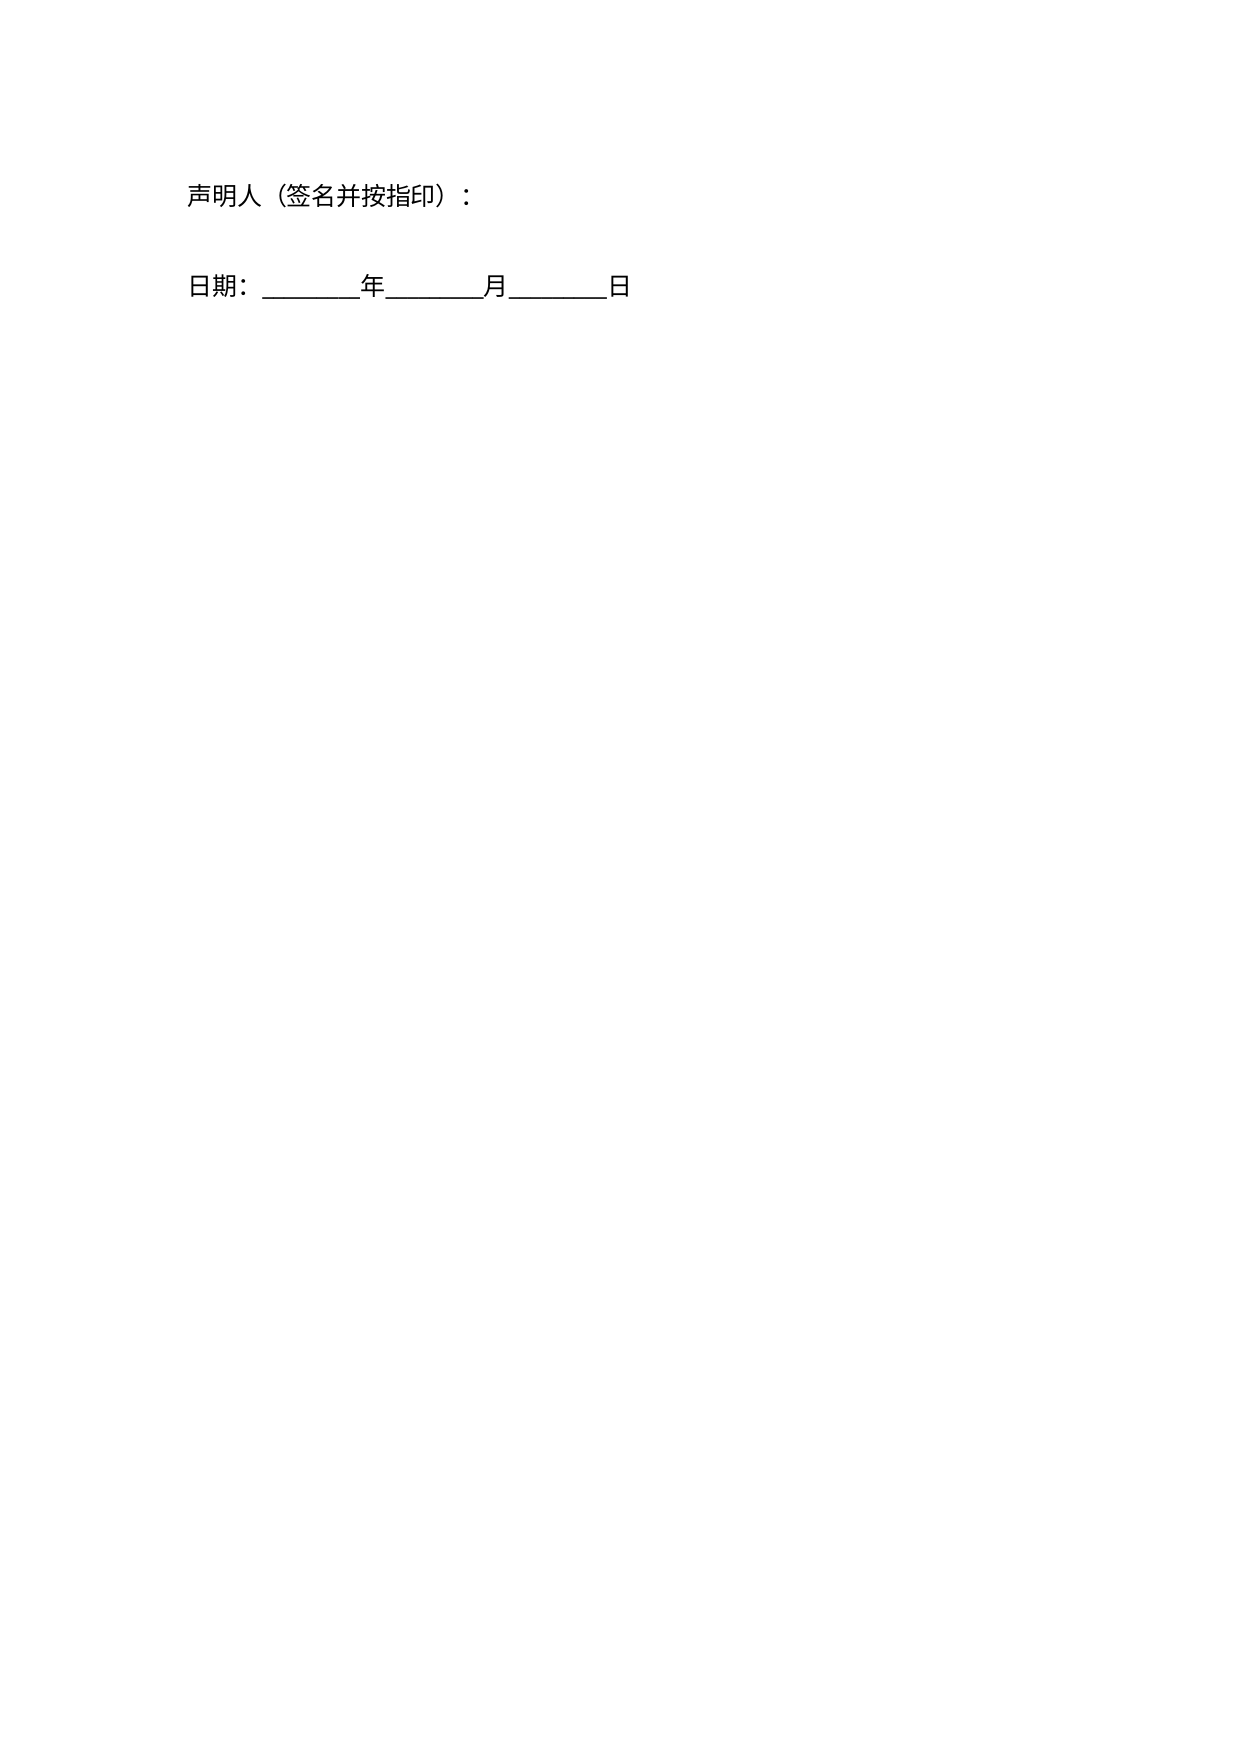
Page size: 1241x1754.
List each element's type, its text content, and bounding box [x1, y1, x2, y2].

text 声明人（签名并按指印）： [187, 162, 1053, 227]
text 日期：_________年_________月_________日 [187, 252, 1053, 317]
